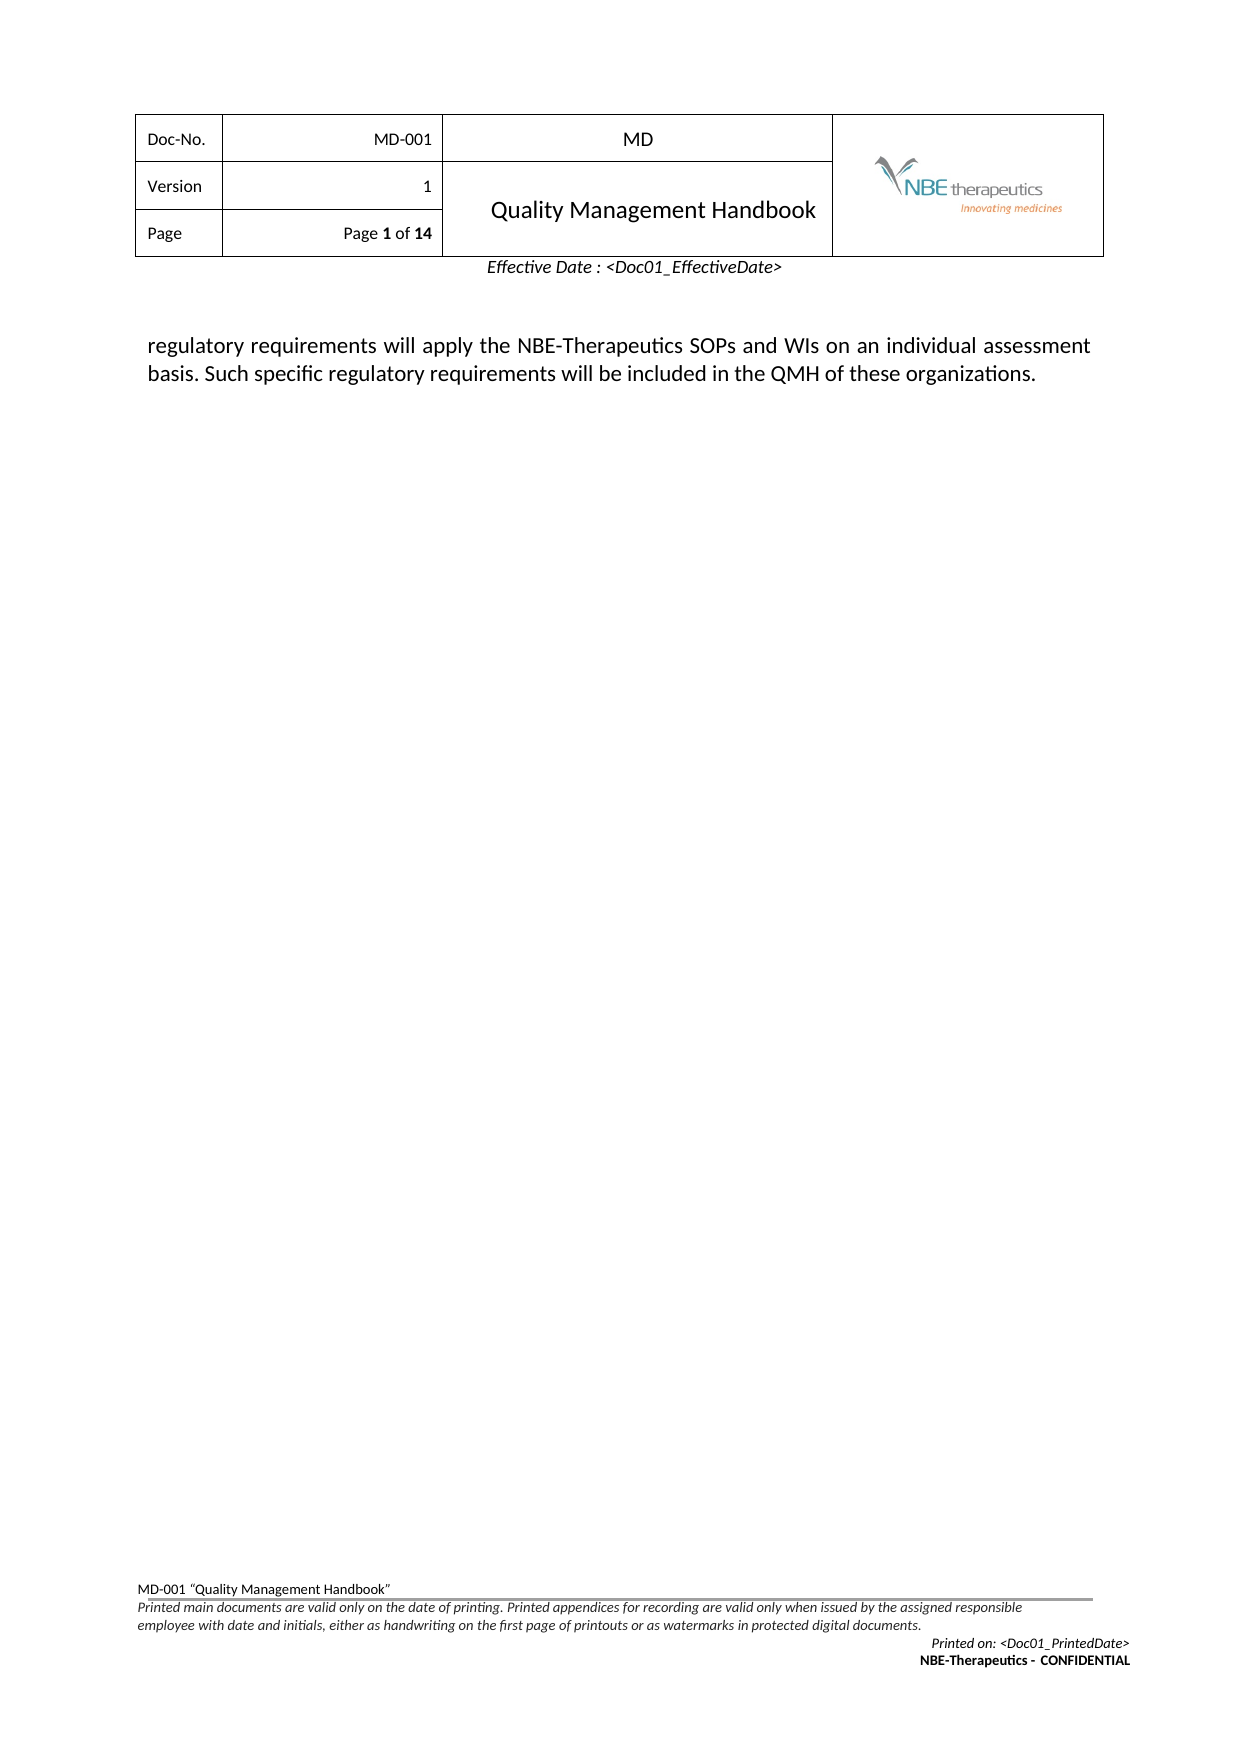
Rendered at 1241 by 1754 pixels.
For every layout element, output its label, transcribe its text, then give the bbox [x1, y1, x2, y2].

picture [874, 156, 1062, 214]
